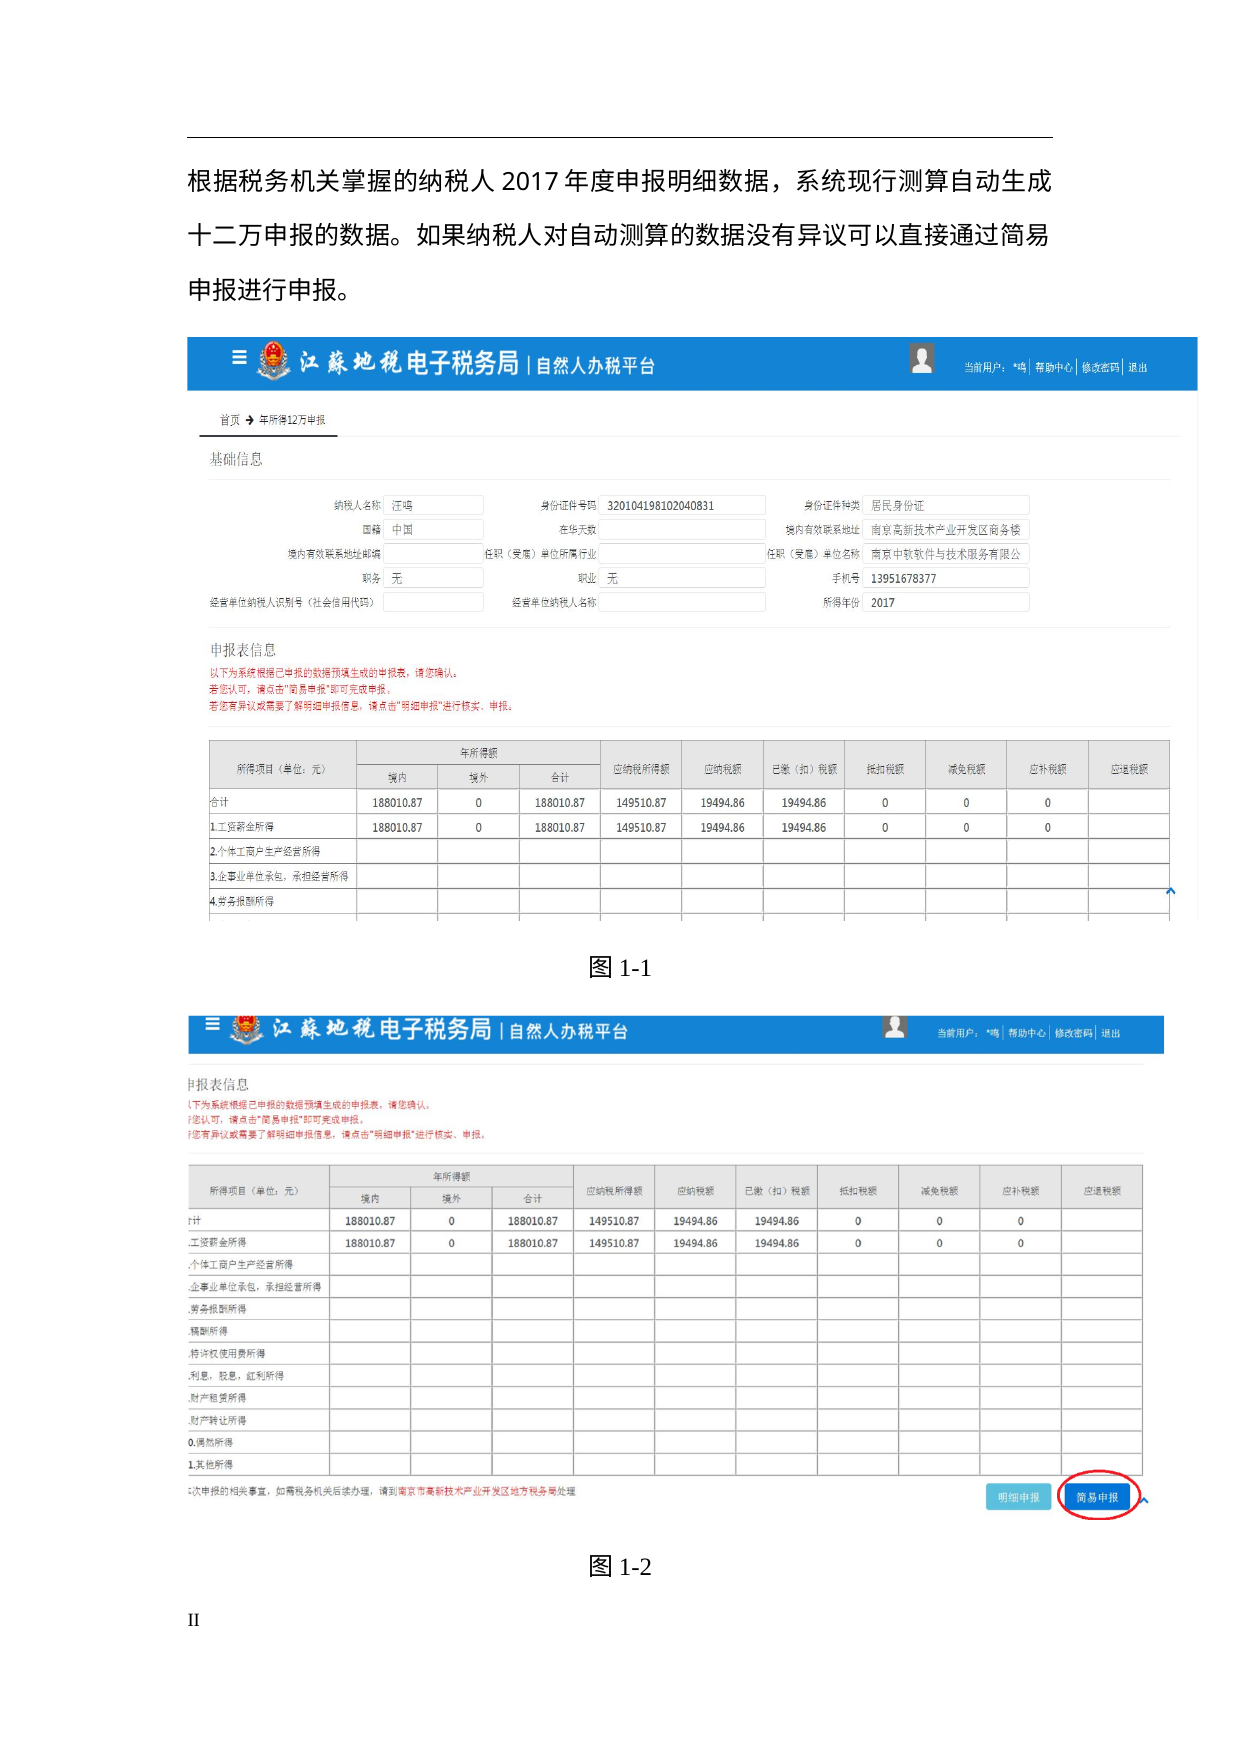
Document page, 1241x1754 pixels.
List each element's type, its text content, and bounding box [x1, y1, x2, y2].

text 图1-2 [187, 1546, 1053, 1582]
text 根据税务机关掌握的纳税人2017年度申报明细数据，系统现行测算自动生成十二万申报的数据。如果纳税人对自动测算的数据没有异议可以直接通过简易申报进行申报。 [187, 161, 1053, 306]
text 图1-1 [187, 948, 1053, 984]
picture [187, 1014, 1165, 1520]
picture [187, 337, 1199, 921]
